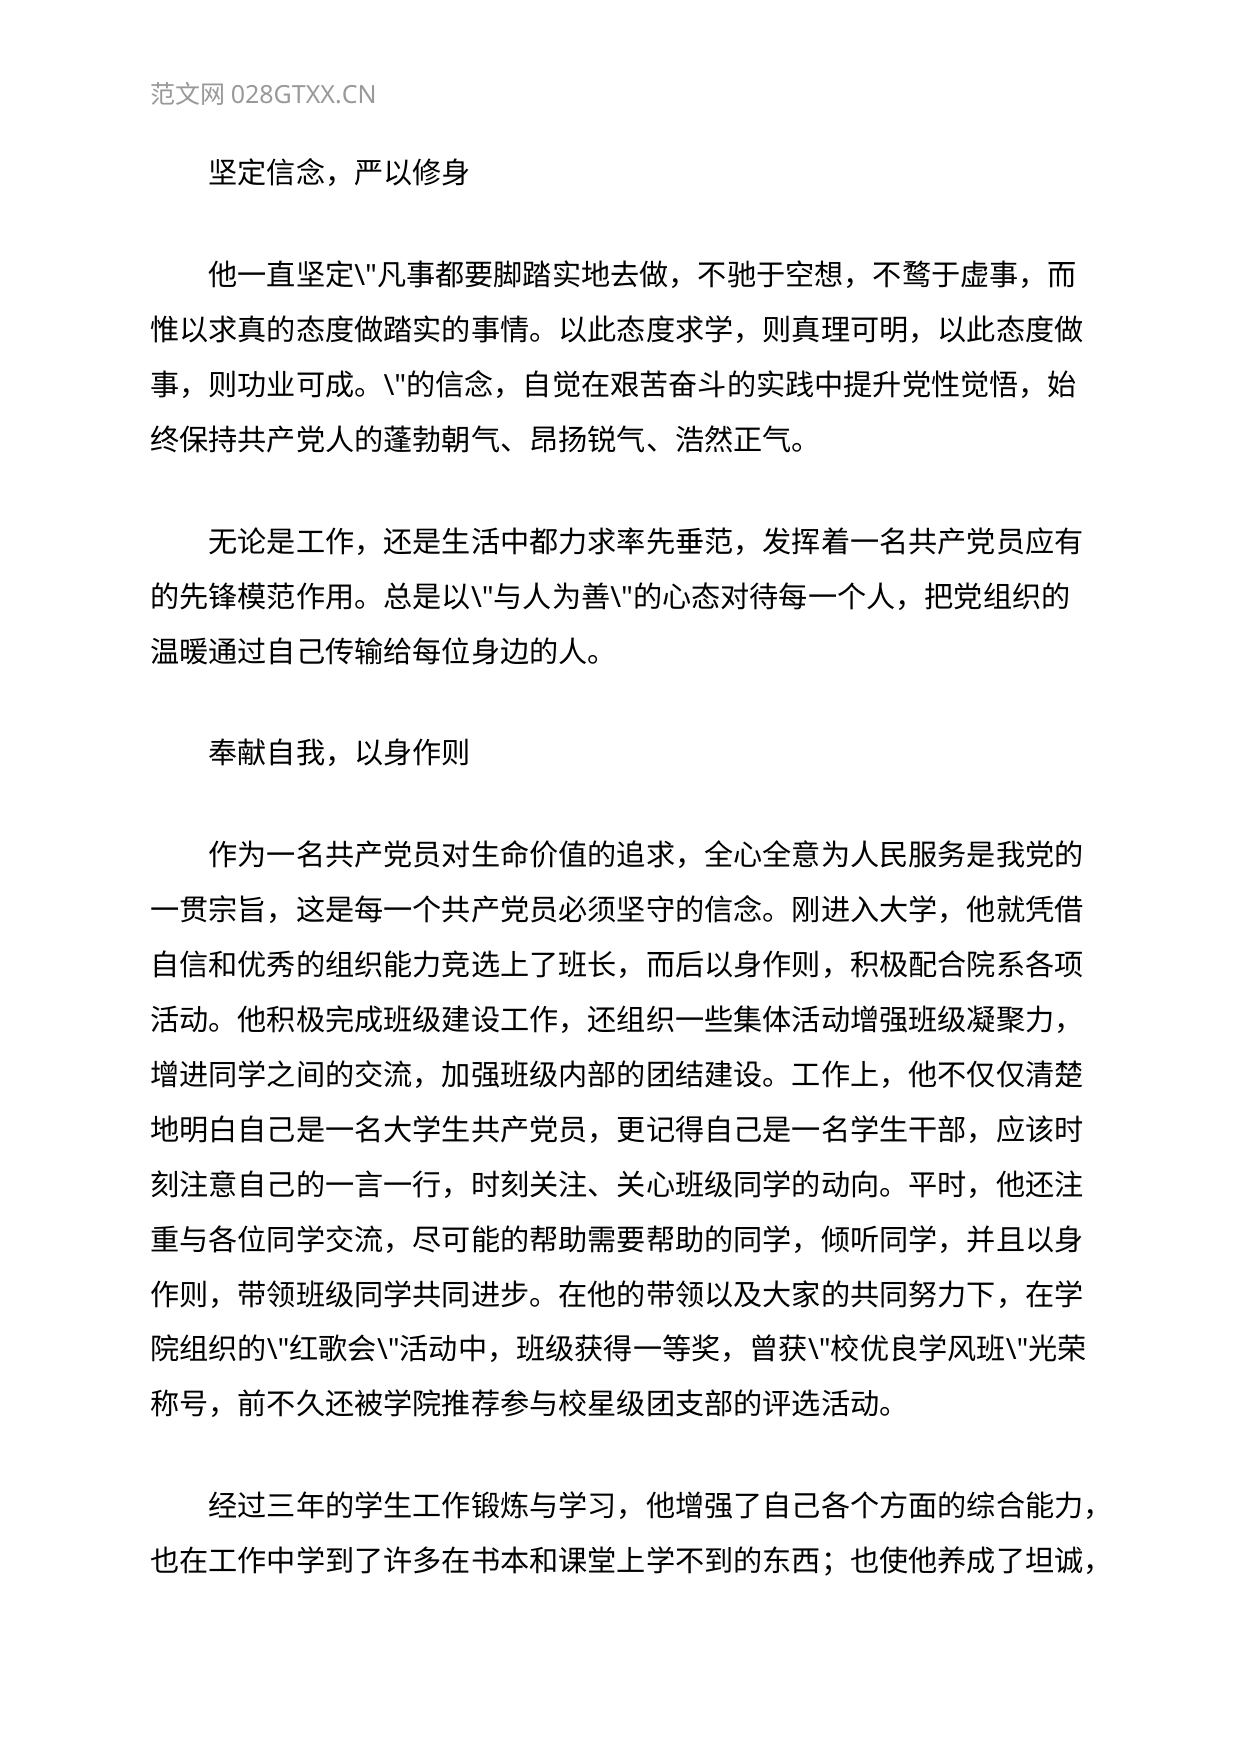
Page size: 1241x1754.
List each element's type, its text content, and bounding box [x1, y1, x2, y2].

text 作为一名共产党员对生命价值的追求，全心全意为人民服务是我党的一贯宗旨，这是每一个共产党员必须坚守的信念。刚进入大学，他就凭借自信和优秀的组织能力竞选上了班长，而后以身作则，积极配合院系各项活动。他积极完成班级建设工作，还组织一些集体活动增强班级凝聚力，增进同学之间的交流，加强班级内部的团结建设。工作上，他不仅仅清楚地明白自己是一名大学生共产党员，更记得自己是一名学生干部，应该时刻注意自己的一言一行，时刻关注、关心班级同学的动向。平时，他还注重与各位同学交流，尽可能的帮助需要帮助的同学，倾听同学，并且以身作则，带领班级同学共同进步。在他的带领以及大家的共同努力下，在学院组织的\"红歌会\"活动中，班级获得一等奖，曾获\"校优良学风班\"光荣称号，前不久还被学院推荐参与校星级团支部的评选活动。 [150, 832, 1090, 1423]
text 他一直坚定\"凡事都要脚踏实地去做，不驰于空想，不鹜于虚事，而惟以求真的态度做踏实的事情。以此态度求学，则真理可明，以此态度做事，则功业可成。\"的信念，自觉在艰苦奋斗的实践中提升党性觉悟，始终保持共产党人的蓬勃朝气、昂扬锐气、浩然正气。 [150, 252, 1090, 459]
text 奉献自我，以身作则 [150, 730, 1090, 772]
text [150, 1483, 1090, 1580]
text 无论是工作，还是生活中都力求率先垂范，发挥着一名共产党员应有的先锋模范作用。总是以\"与人为善\"的心态对待每一个人，把党组织的温暖通过自己传输给每位身边的人。 [150, 518, 1090, 671]
text 坚定信念，严以修身 [150, 150, 1090, 192]
